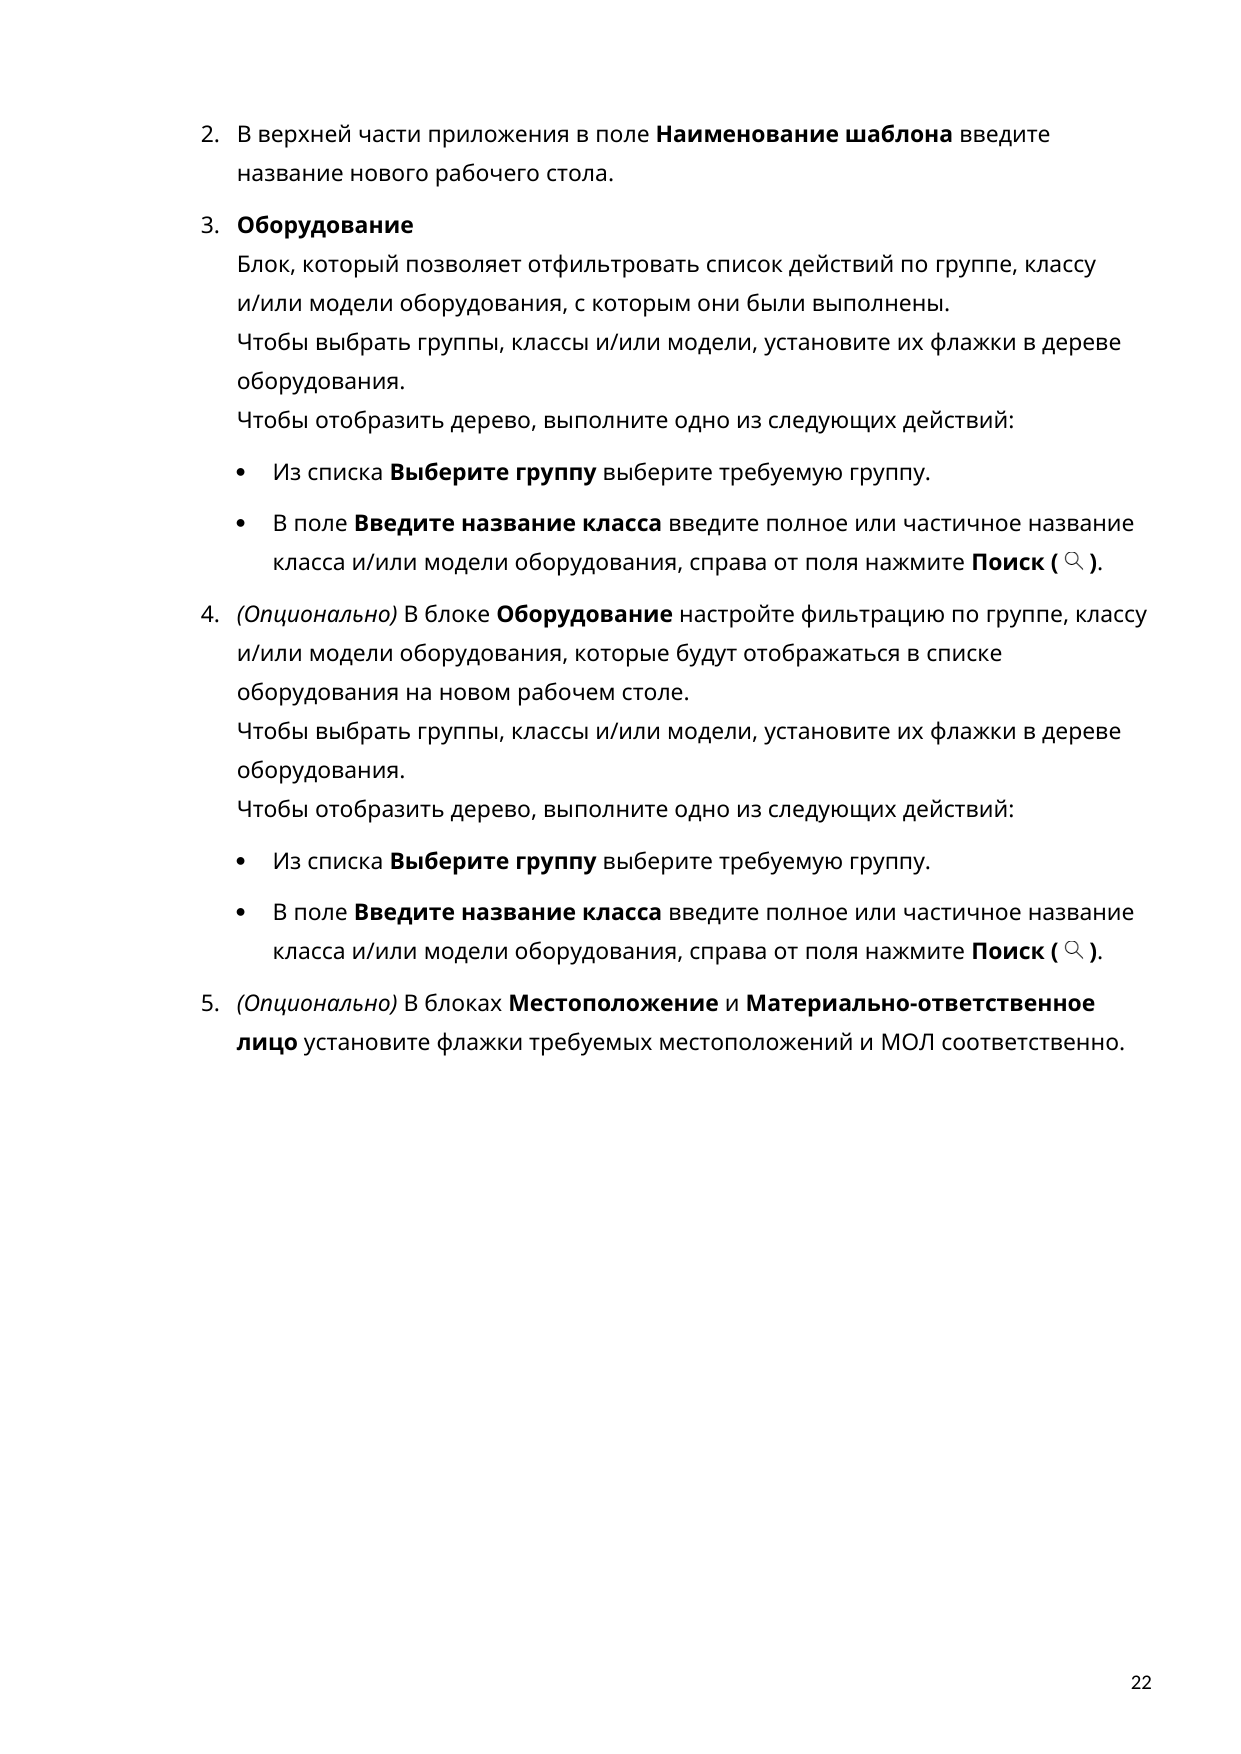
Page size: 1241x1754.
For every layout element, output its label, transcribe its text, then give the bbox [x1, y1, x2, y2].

list В поле Введите название класса введите полное или частичное название класса и/или модели оборудования, справа от поля нажмите Поиск ( ). [237, 896, 1152, 967]
list (Опционально) В блоках Местоположение и Материально-ответственное лицо установите флажки требуемых местоположений и МОЛ соответственно. [201, 987, 1152, 1057]
list В поле Введите название класса введите полное или частичное название класса и/или модели оборудования, справа от поля нажмите Поиск ( ). [237, 507, 1152, 577]
picture [1064, 552, 1084, 571]
list Оборудование Блок, который позволяет отфильтровать список действий по группе, классу и/или модели оборудования, с которым они были выполнены. Чтобы выбрать группы, классы и/или модели, установите их флажки в дереве оборудования. Чтобы отобразить дерево, выполните одно из следующих действий: [201, 209, 1152, 435]
list Из списка Выберите группу выберите требуемую группу. [237, 456, 1152, 487]
list Из списка Выберите группу выберите требуемую группу. [237, 845, 1152, 876]
list В верхней части приложения в поле Наименование шаблона введите название нового рабочего стола. [201, 118, 1152, 188]
picture [1064, 941, 1084, 960]
list (Опционально) В блоке Оборудование настройте фильтрацию по группе, классу и/или модели оборудования, которые будут отображаться в списке оборудования на новом рабочем столе. Чтобы выбрать группы, классы и/или модели, установите их флажки в дереве оборудования. Чтобы отобразить дерево, выполните одно из следующих действий: [201, 598, 1152, 824]
